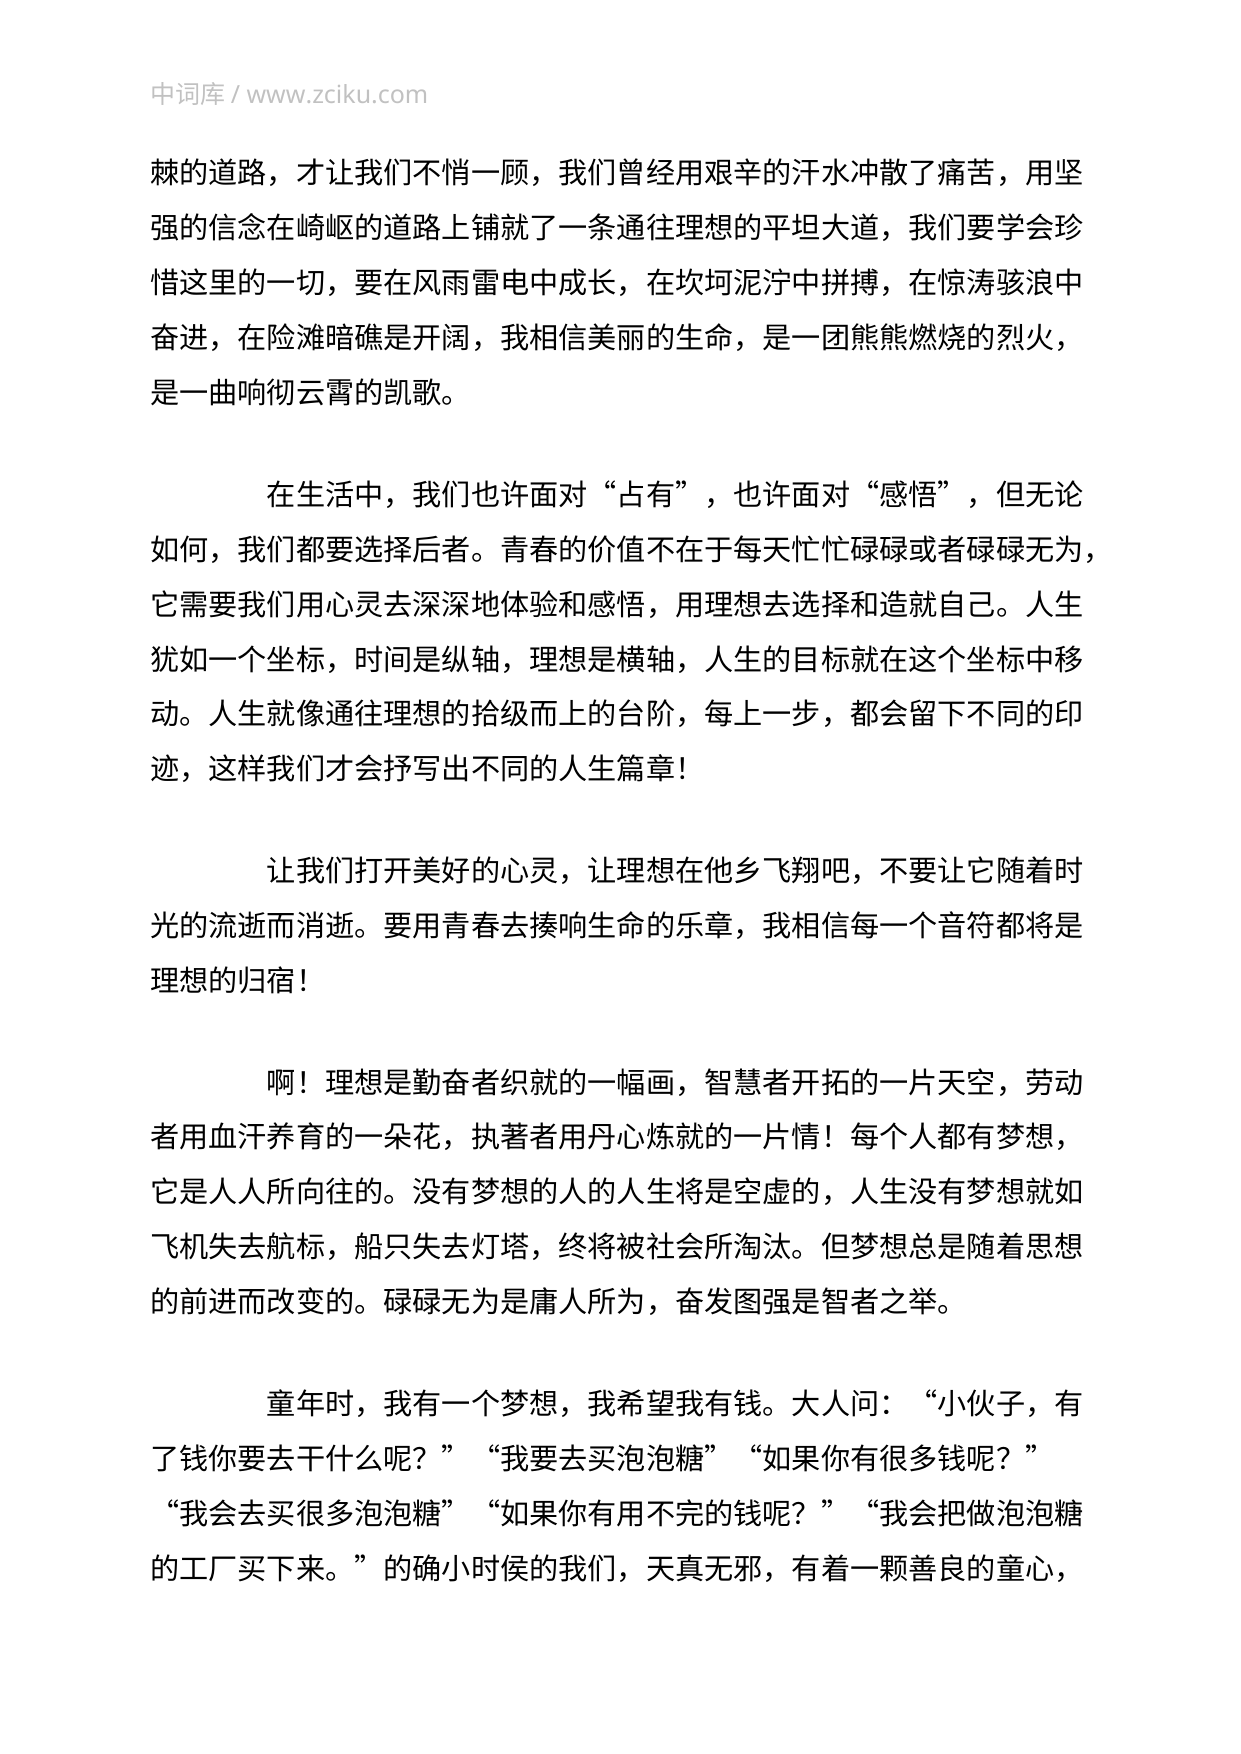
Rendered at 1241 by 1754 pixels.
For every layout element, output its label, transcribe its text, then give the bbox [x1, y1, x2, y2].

text 啊！理想是勤奋者织就的一幅画，智慧者开拓的一片天空，劳动者用血汗养育的一朵花，执著者用丹心炼就的一片情！每个人都有梦想，它是人人所向往的。没有梦想的人的人生将是空虚的，人生没有梦想就如飞机失去航标，船只失去灯塔，终将被社会所淘汰。但梦想总是随着思想的前进而改变的。碌碌无为是庸人所为，奋发图强是智者之举。 [150, 1059, 1090, 1321]
text 在生活中，我们也许面对“占有”，也许面对“感悟”，但无论如何，我们都要选择后者。青春的价值不在于每天忙忙碌碌或者碌碌无为，它需要我们用心灵去深深地体验和感悟，用理想去选择和造就自己。人生犹如一个坐标，时间是纵轴，理想是横轴，人生的目标就在这个坐标中移动。人生就像通往理想的拾级而上的台阶，每上一步，都会留下不同的印迹，这样我们才会抒写出不同的人生篇章！ [150, 471, 1090, 788]
text 让我们打开美好的心灵，让理想在他乡飞翔吧，不要让它随着时光的流逝而消逝。要用青春去揍响生命的乐章，我相信每一个音符都将是理想的归宿！ [150, 848, 1090, 1000]
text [150, 150, 1090, 412]
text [150, 1381, 1090, 1587]
